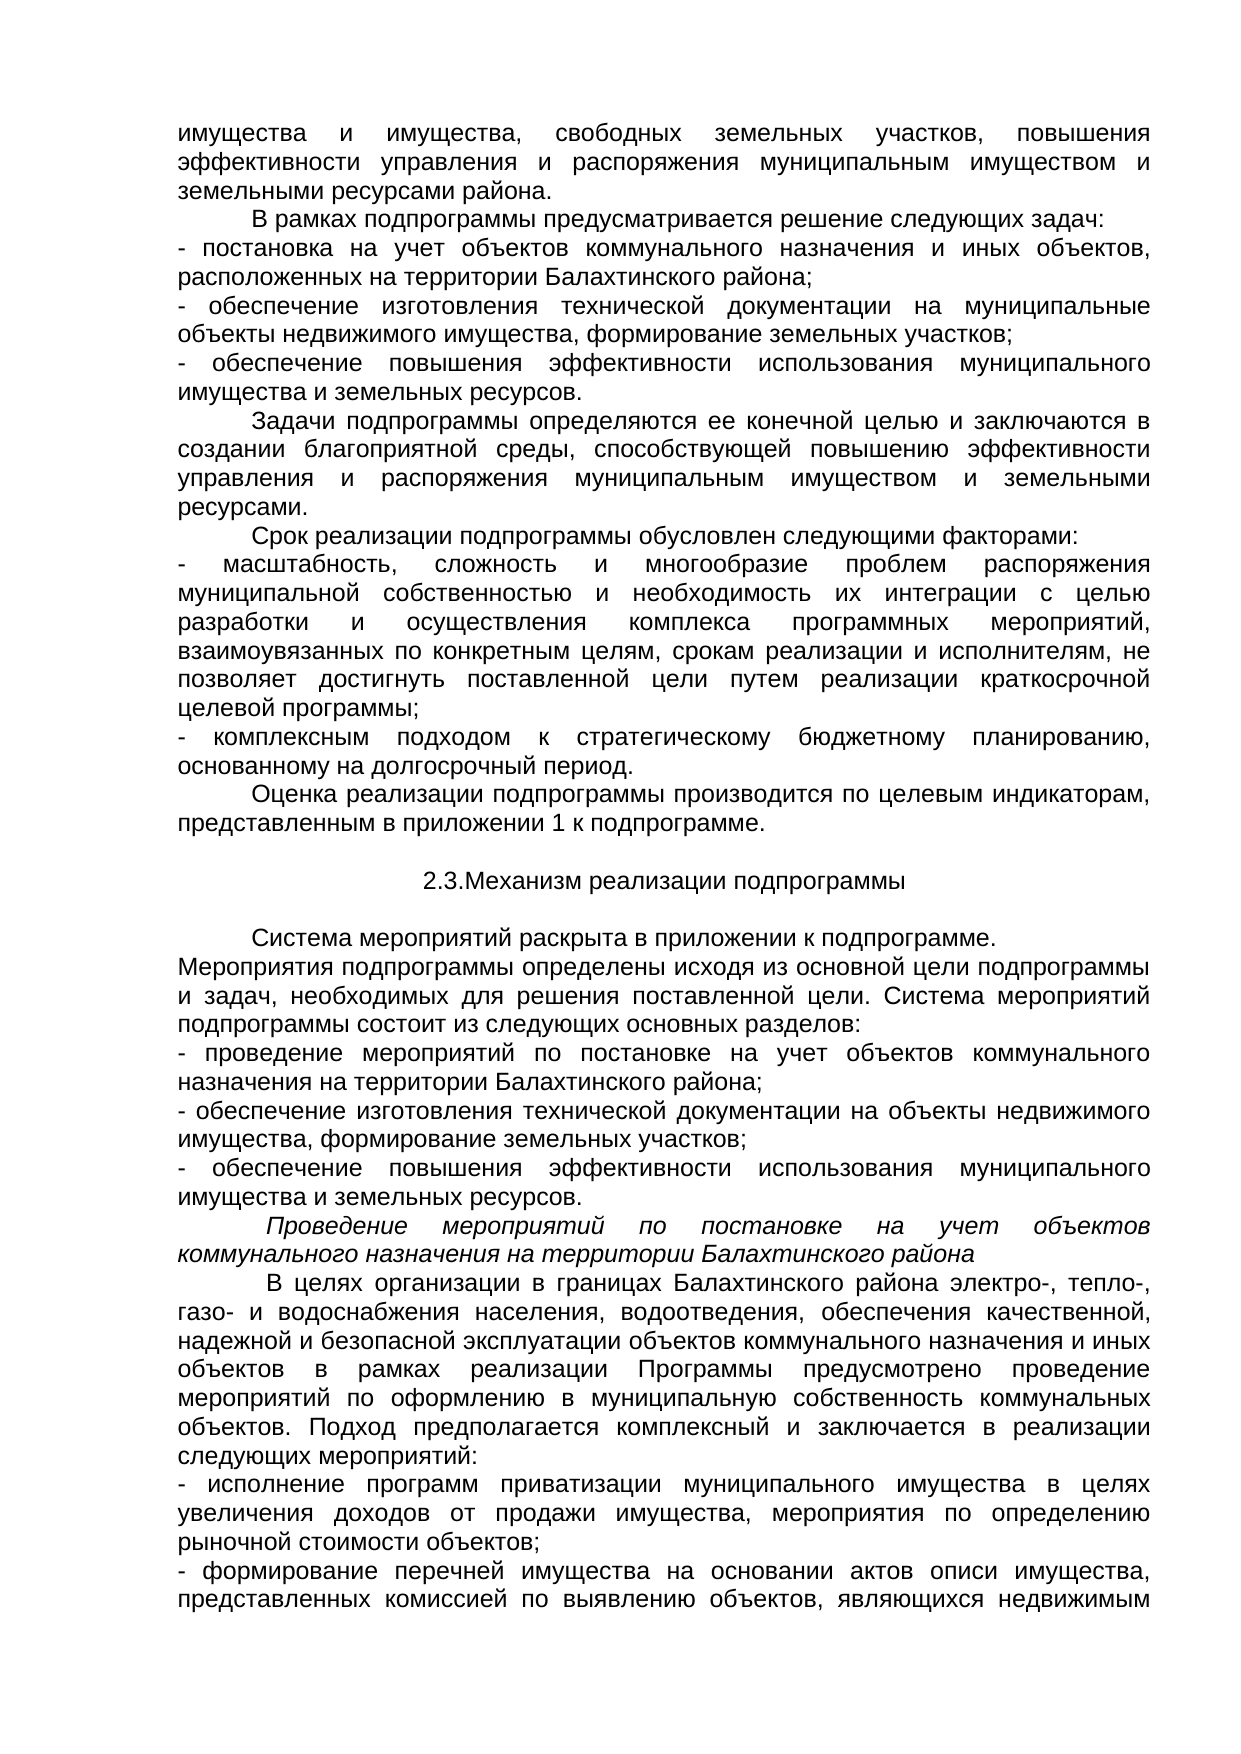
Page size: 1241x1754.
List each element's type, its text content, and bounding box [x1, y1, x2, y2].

text - обеспечение повышения эффективности использования муниципального имущества и земельных ресурсов. [177, 1153, 1152, 1211]
text Система мероприятий раскрыта в приложении к подпрограмме. [177, 923, 1152, 952]
text - обеспечение повышения эффективности использования муниципального имущества и земельных ресурсов. [177, 348, 1152, 406]
text - обеспечение изготовления технической документации на муниципальные объекты недвижимого имущества, формирование земельных участков; [177, 291, 1152, 348]
text - постановка на учет объектов коммунального назначения и иных объектов, расположенных на территории Балахтинского района; [177, 233, 1152, 291]
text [177, 118, 1152, 204]
text 2.3.Механизм реализации подпрограммы [177, 866, 1152, 894]
text Проведение мероприятий по постановке на учет объектов коммунального назначения на территории Балахтинского района [177, 1211, 1152, 1268]
text Оценка реализации подпрограммы производится по целевым индикаторам, представленным в приложении 1 к подпрограмме. [177, 779, 1152, 837]
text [177, 1556, 1152, 1613]
text Задачи подпрограммы определяются ее конечной целью и заключаются в создании благоприятной среды, способствующей повышению эффективности управления и распоряжения муниципальным имуществом и земельными ресурсами. [177, 406, 1152, 521]
text В рамках подпрограммы предусматривается решение следующих задач: [177, 204, 1152, 233]
text Мероприятия подпрограммы определены исходя из основной цели подпрограммы и задач, необходимых для решения поставленной цели. Система мероприятий подпрограммы состоит из следующих основных разделов: [177, 952, 1152, 1038]
text В целях организации в границах Балахтинского района электро-, тепло-, газо- и водоснабжения населения, водоотведения, обеспечения качественной, надежной и безопасной эксплуатации объектов коммунального назначения и иных объектов в рамках реализации Программы предусмотрено проведение мероприятий по оформлению в муниципальную собственность коммунальных объектов. Подход предполагается комплексный и заключается в реализации следующих мероприятий: [177, 1268, 1152, 1469]
text Срок реализации подпрограммы обусловлен следующими факторами: [177, 521, 1152, 549]
text - масштабность, сложность и многообразие проблем распоряжения муниципальной собственностью и необходимость их интеграции с целью разработки и осуществления комплекса программных мероприятий, взаимоувязанных по конкретным целям, срокам реализации и исполнителям, не позволяет достигнуть поставленной цели путем реализации краткосрочной целевой программы; [177, 549, 1152, 722]
text - комплексным подходом к стратегическому бюджетному планированию, основанному на долгосрочный период. [177, 722, 1152, 779]
text - обеспечение изготовления технической документации на объекты недвижимого имущества, формирование земельных участков; [177, 1096, 1152, 1153]
text - исполнение программ приватизации муниципального имущества в целях увеличения доходов от продажи имущества, мероприятия по определению рыночной стоимости объектов; [177, 1469, 1152, 1556]
text - проведение мероприятий по постановке на учет объектов коммунального назначения на территории Балахтинского района; [177, 1038, 1152, 1096]
